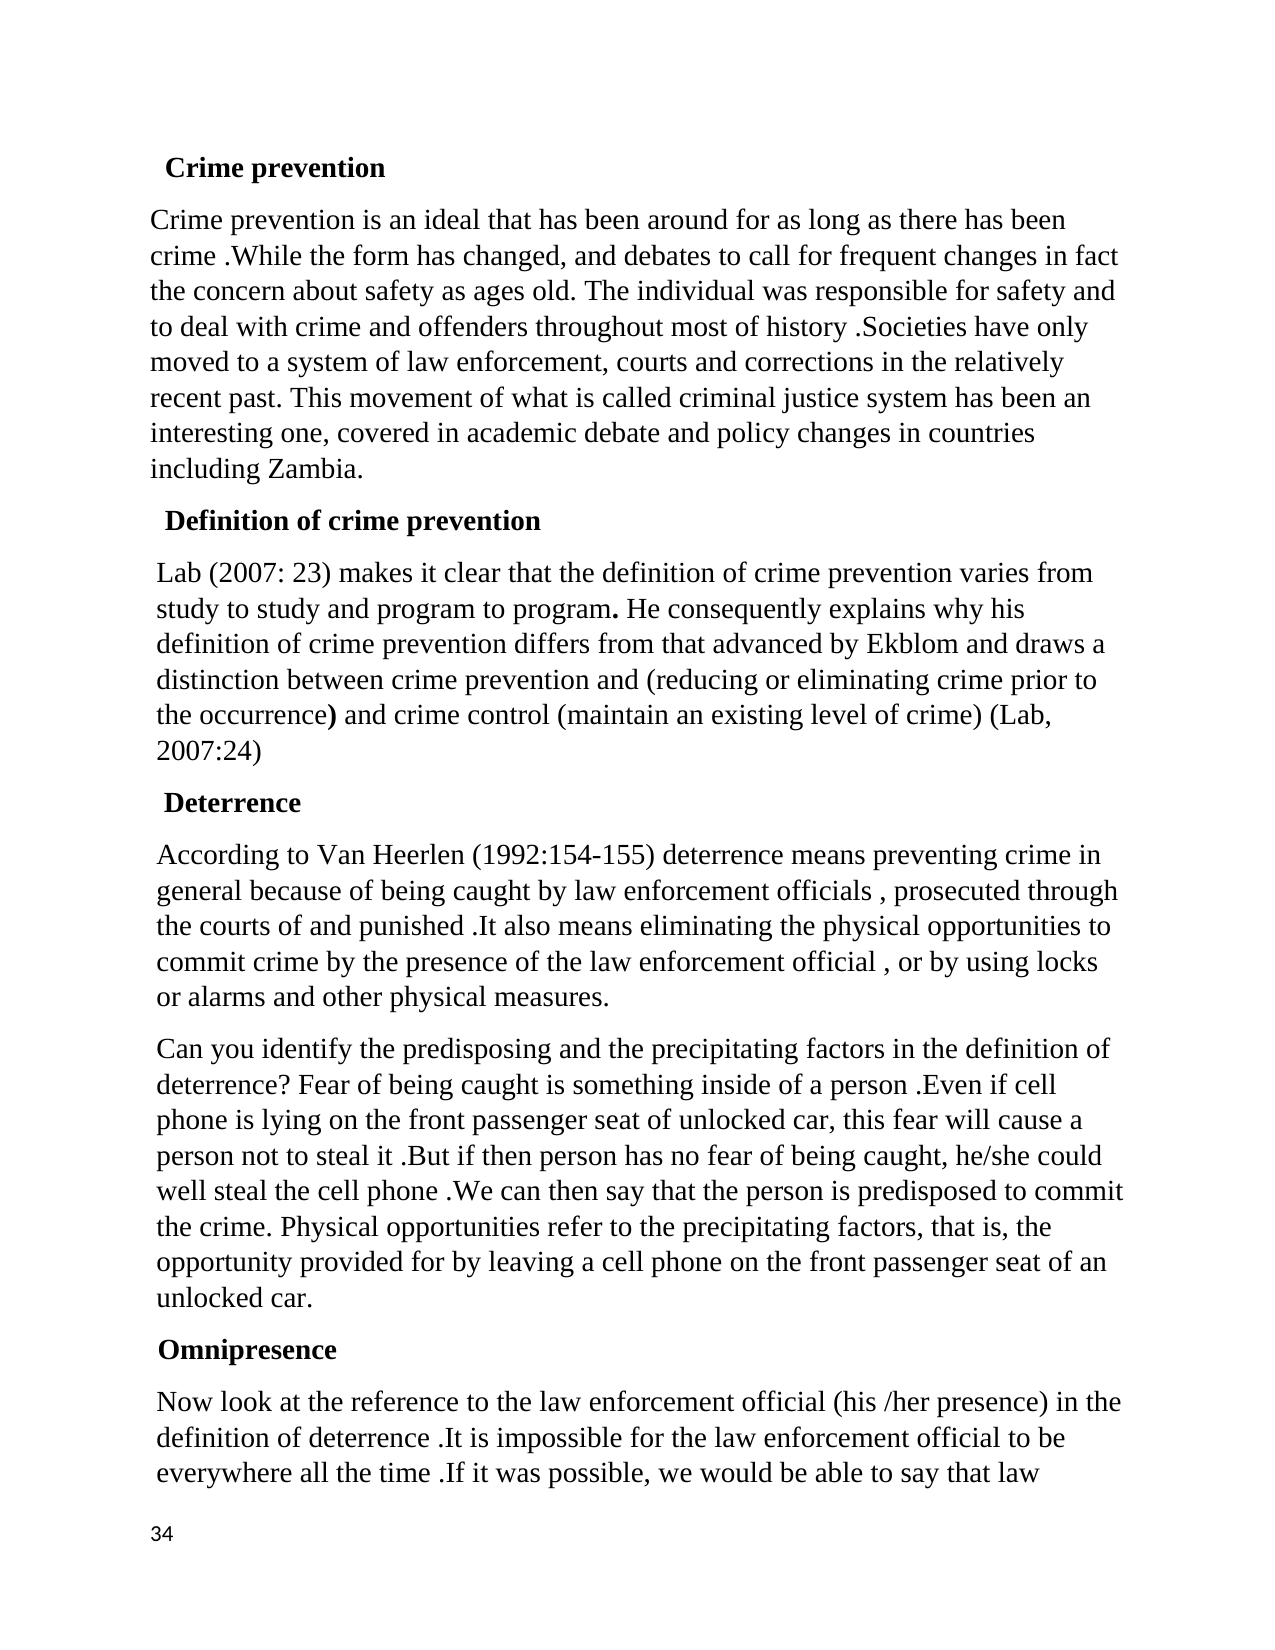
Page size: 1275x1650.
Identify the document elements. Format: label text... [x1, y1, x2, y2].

text Crime prevention is an ideal that has been around for as long as there has been crime .While the form has changed, and debates to call for frequent changes in fact the concern about safety as ages old. The individual was responsible for safety and to deal with crime and offenders throughout most of history .Societies have only moved to a system of law enforcement, courts and corrections in the relatively recent past. This movement of what is called criminal justice system has been an interesting one, covered in academic debate and policy changes in countries including Zambia. [150, 202, 1125, 484]
text Deterrence [156, 785, 1125, 818]
text Omnipresence [150, 1332, 1125, 1366]
text Crime prevention [150, 150, 1125, 183]
text Can you identify the predisposing and the precipitating factors in the definition of deterrence? Fear of being caught is something inside of a person .Even if cell phone is lying on the front passenger seat of unlocked car, this fear will cause a person not to steal it .But if then person has no fear of being caught, he/she could well steal the cell phone .We can then say that the person is predisposed to commit the crime. Physical opportunities refer to the precipitating factors, that is, the opportunity provided for by leaving a cell phone on the front passenger seat of an unlocked car. [156, 1031, 1125, 1314]
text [156, 1384, 1125, 1489]
text According to Van Heerlen (1992:154-155) deterrence means preventing crime in general because of being caught by law enforcement officials , prosecuted through the courts of and punished .It also means eliminating the physical opportunities to commit crime by the presence of the law enforcement official , or by using locks or alarms and other physical measures. [156, 837, 1125, 1013]
text Definition of crime prevention [150, 503, 1125, 537]
text Lab (2007: 23) makes it clear that the definition of crime prevention varies from study to study and program to program. He consequently explains why his definition of crime prevention differs from that advanced by Ekblom and draws a distinction between crime prevention and (reducing or eliminating crime prior to the occurrence) and crime control (maintain an existing level of crime) (Lab, 2007:24) [156, 555, 1125, 766]
